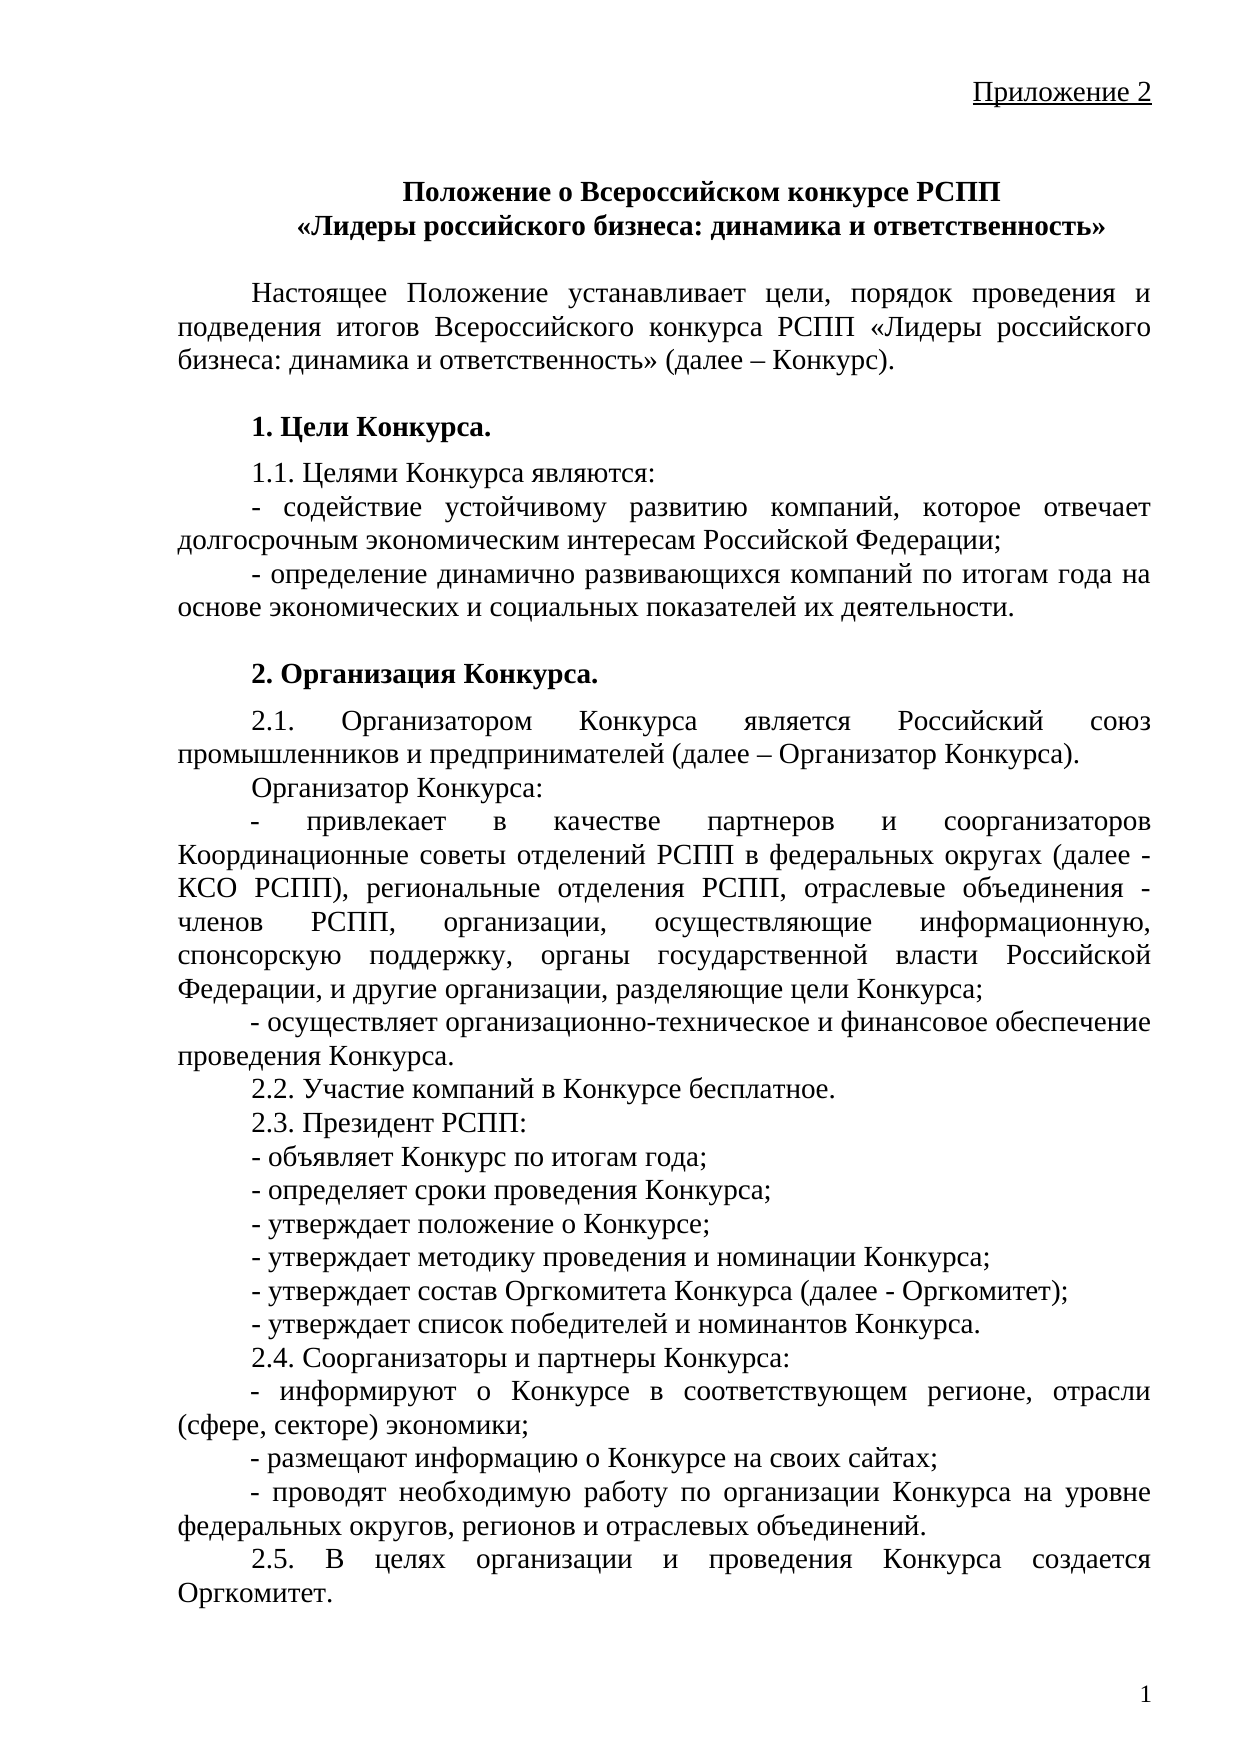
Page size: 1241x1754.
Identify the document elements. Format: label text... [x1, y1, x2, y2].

text - утверждает методику проведения и номинации Конкурса; [177, 1239, 1152, 1273]
text - проводят необходимую работу по организации Конкурса на уровне федеральных округов, регионов и отраслевых объединений. [177, 1474, 1152, 1541]
text - определение динамично развивающихся компаний по итогам года на основе экономических и социальных показателей их деятельности. [177, 556, 1152, 623]
text - размещают информацию о Конкурсе на своих сайтах; [177, 1441, 1152, 1474]
text - определяет сроки проведения Конкурса; [177, 1172, 1152, 1206]
text 2.1. Организатором Конкурса является Российский союз промышленников и предпринимателей (далее – Организатор Конкурса). [177, 703, 1152, 770]
text - информируют о Конкурсе в соответствующем регионе, отрасли (сфере, секторе) экономики; [177, 1373, 1152, 1441]
text Организатор Конкурса: [177, 770, 1152, 803]
text Приложение 2 [177, 74, 1152, 107]
text 2. Организация Конкурса. [177, 657, 1152, 690]
text - утверждает список победителей и номинантов Конкурса. [177, 1306, 1152, 1340]
text - содействие устойчивому развитию компаний, которое отвечает долгосрочным экономическим интересам Российской Федерации; [177, 489, 1152, 556]
text 2.2. Участие компаний в Конкурсе бесплатное. [177, 1072, 1152, 1105]
text 1.1. Целями Конкурса являются: [177, 455, 1152, 489]
text - привлекает в качестве партнеров и соорганизаторов Координационные советы отделений РСПП в федеральных округах (далее - КСО РСПП), региональные отделения РСПП, отраслевые объединения - членов РСПП, организации, осуществляющие информационную, спонсорскую поддержку, органы государственной власти Российской Федерации, и другие организации, разделяющие цели Конкурса; [177, 803, 1152, 1004]
text Положение о Всероссийском конкурсе РСПП [177, 174, 1152, 208]
text - осуществляет организационно-техническое и финансовое обеспечение проведения Конкурса. [177, 1004, 1152, 1072]
text 2.4. Соорганизаторы и партнеры Конкурса: [177, 1340, 1152, 1373]
text «Лидеры российского бизнеса: динамика и ответственность» [177, 208, 1152, 242]
text - утверждает состав Оргкомитета Конкурса (далее - Оргкомитет); [177, 1273, 1152, 1306]
text - объявляет Конкурс по итогам года; [177, 1139, 1152, 1172]
text 2.3. Президент РСПП: [177, 1105, 1152, 1139]
text - утверждает положение о Конкурсе; [177, 1206, 1152, 1239]
text Настоящее Положение устанавливает цели, порядок проведения и подведения итогов Всероссийского конкурса РСПП «Лидеры российского бизнеса: динамика и ответственность» (далее – Конкурс). [177, 275, 1152, 376]
text 1. Цели Конкурса. [177, 409, 1152, 443]
text 2.5. В целях организации и проведения Конкурса создается Оргкомитет. [177, 1541, 1152, 1608]
